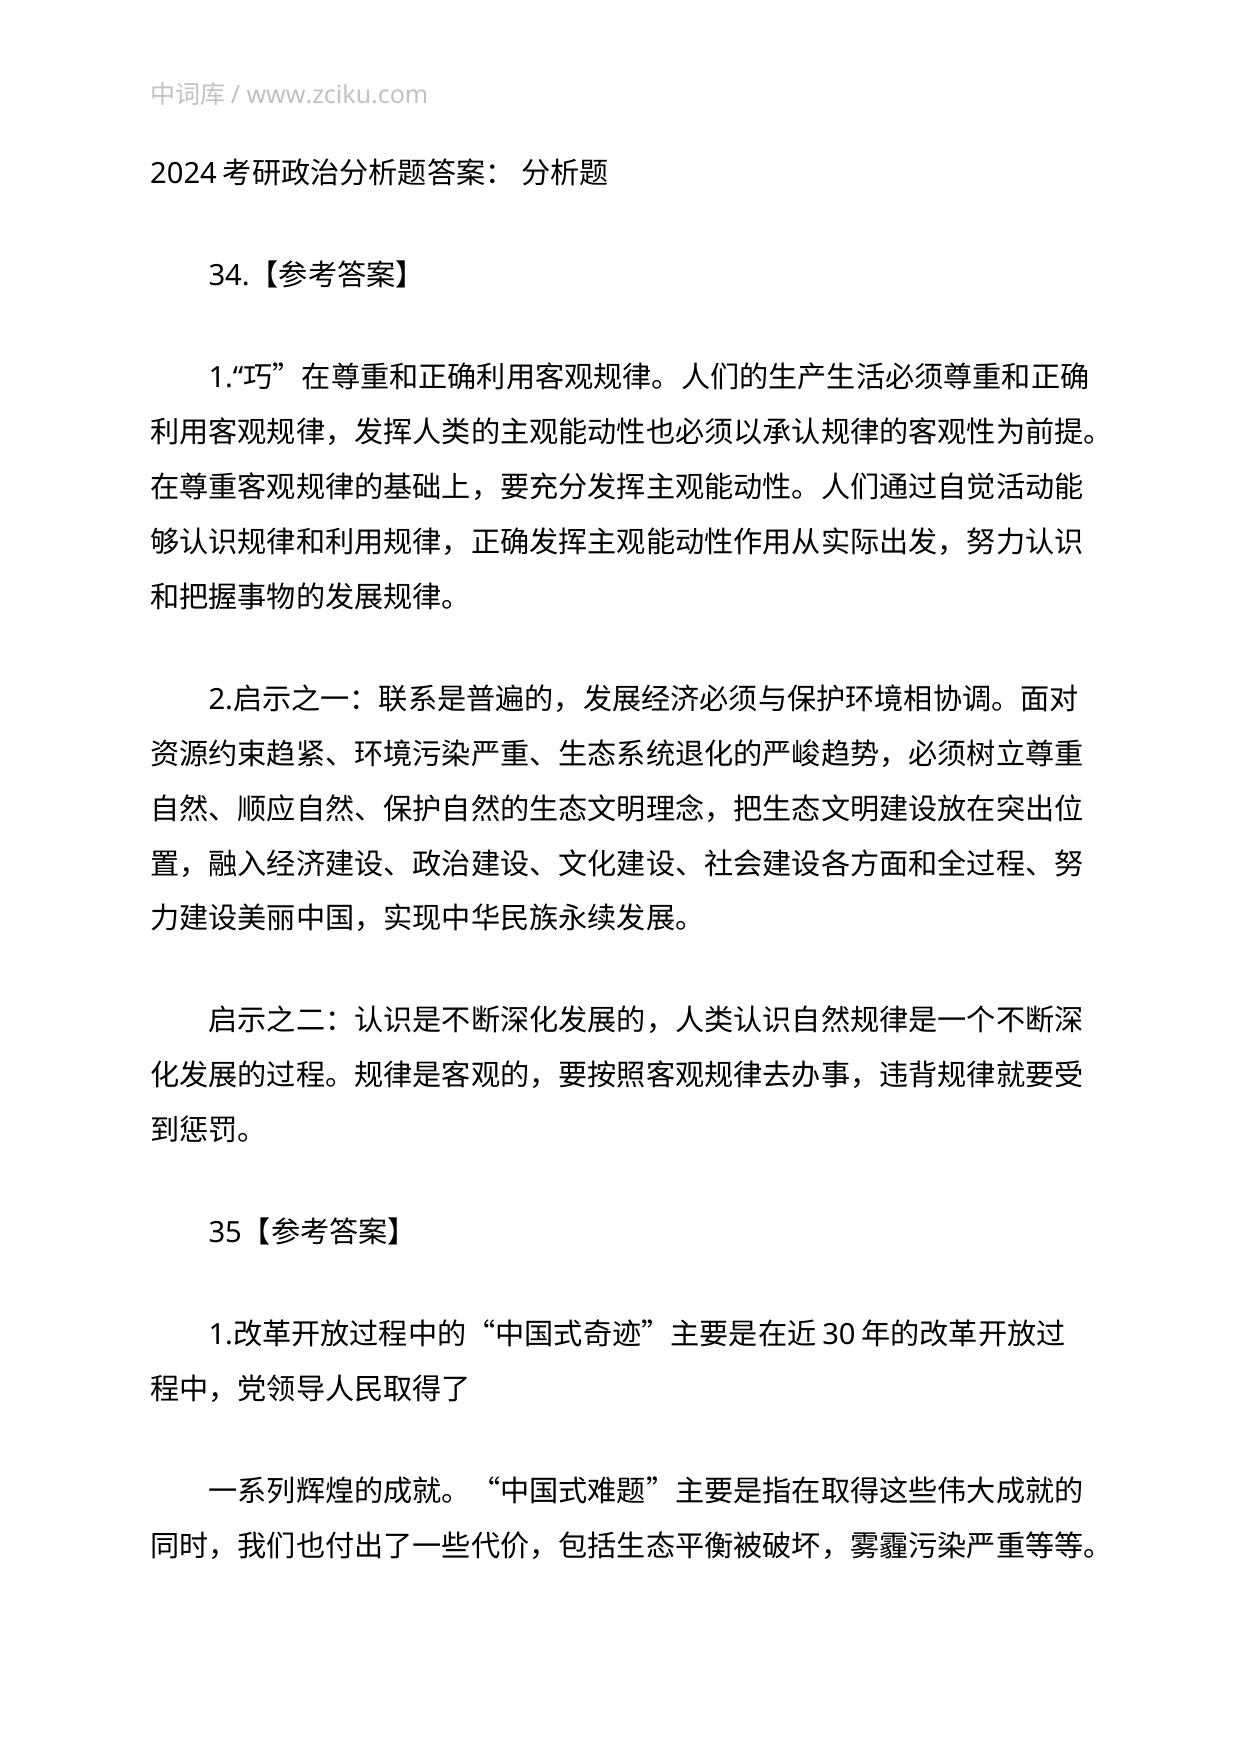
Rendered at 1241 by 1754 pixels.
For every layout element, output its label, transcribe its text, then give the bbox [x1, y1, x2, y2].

text 1.“巧”在尊重和正确利用客观规律。人们的生产生活必须尊重和正确利用客观规律，发挥人类的主观能动性也必须以承认规律的客观性为前提。在尊重客观规律的基础上，要充分发挥主观能动性。人们通过自觉活动能够认识规律和利用规律，正确发挥主观能动性作用从实际出发，努力认识和把握事物的发展规律。 [150, 354, 1090, 616]
text 启示之二：认识是不断深化发展的，人类认识自然规律是一个不断深化发展的过程。规律是客观的，要按照客观规律去办事，违背规律就要受到惩罚。 [150, 997, 1090, 1149]
text 2.启示之一：联系是普遍的，发展经济必须与保护环境相协调。面对资源约束趋紧、环境污染严重、生态系统退化的严峻趋势，必须树立尊重自然、顺应自然、保护自然的生态文明理念，把生态文明建设放在突出位置，融入经济建设、政治建设、文化建设、社会建设各方面和全过程、努力建设美丽中国，实现中华民族永续发展。 [150, 675, 1090, 937]
text 35【参考答案】 [150, 1208, 1090, 1251]
text 一系列辉煌的成就。“中国式难题”主要是指在取得这些伟大成就的同时，我们也付出了一些代价，包括生态平衡被破坏，雾霾污染严重等等。 [150, 1467, 1090, 1564]
text 1.改革开放过程中的“中国式奇迹”主要是在近30年的改革开放过程中，党领导人民取得了 [150, 1310, 1090, 1408]
text 34.【参考答案】 [150, 252, 1090, 294]
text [150, 150, 1090, 192]
